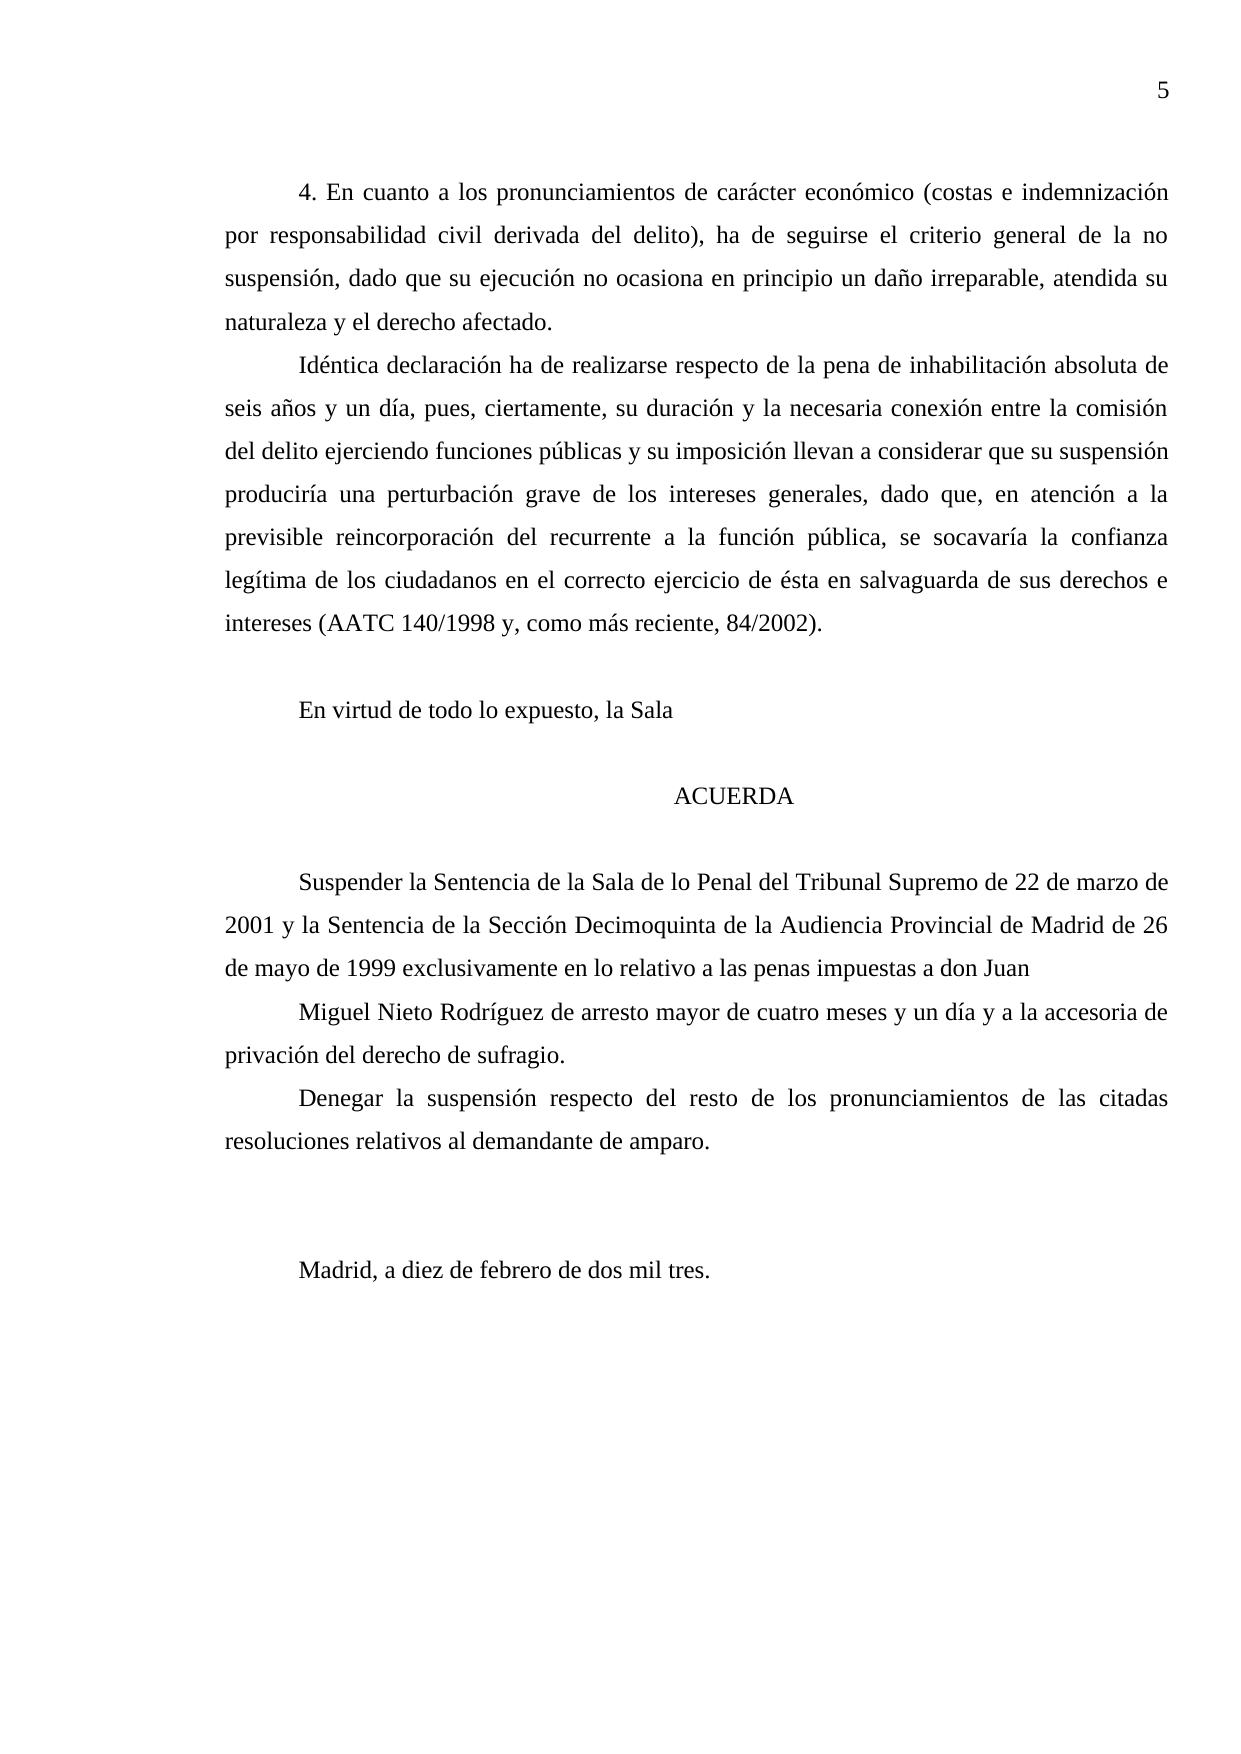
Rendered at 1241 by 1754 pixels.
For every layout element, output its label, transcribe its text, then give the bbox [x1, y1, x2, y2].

text En virtud de todo lo expuesto, la Sala [224, 695, 1169, 723]
text Denegar la suspensión respecto del resto de los pronunciamientos de las citadas resoluciones relativos al demandante de amparo. [224, 1083, 1169, 1155]
text 4. En cuanto a los pronunciamientos de carácter económico (costas e indemnización por responsabilidad civil derivada del delito), ha de seguirse el criterio general de la no suspensión, dado que su ejecución no ocasiona en principio un daño irreparable, atendida su naturaleza y el derecho afectado. [224, 177, 1169, 335]
text Miguel Nieto Rodríguez de arresto mayor de cuatro meses y un día y a la accesoria de privación del derecho de sufragio. [224, 997, 1169, 1068]
text Idéntica declaración ha de realizarse respecto de la pena de inhabilitación absoluta de seis años y un día, pues, ciertamente, su duración y la necesaria conexión entre la comisión del delito ejerciendo funciones públicas y su imposición llevan a considerar que su suspensión produciría una perturbación grave de los intereses generales, dado que, en atención a la previsible reincorporación del recurrente a la función pública, se socavaría la confianza legítima de los ciudadanos en el correcto ejercicio de ésta en salvaguarda de sus derechos e intereses (AATC 140/1998 y, como más reciente, 84/2002). [224, 350, 1169, 637]
text ACUERDA [224, 781, 1169, 810]
text Suspender la Sentencia de la Sala de lo Penal del Tribunal Supremo de 22 de marzo de 2001 y la Sentencia de la Sección Decimoquinta de la Audiencia Provincial de Madrid de 26 de mayo de 1999 exclusivamente en lo relativo a las penas impuestas a don Juan [224, 867, 1169, 982]
text Madrid, a diez de febrero de dos mil tres. [224, 1255, 1169, 1284]
